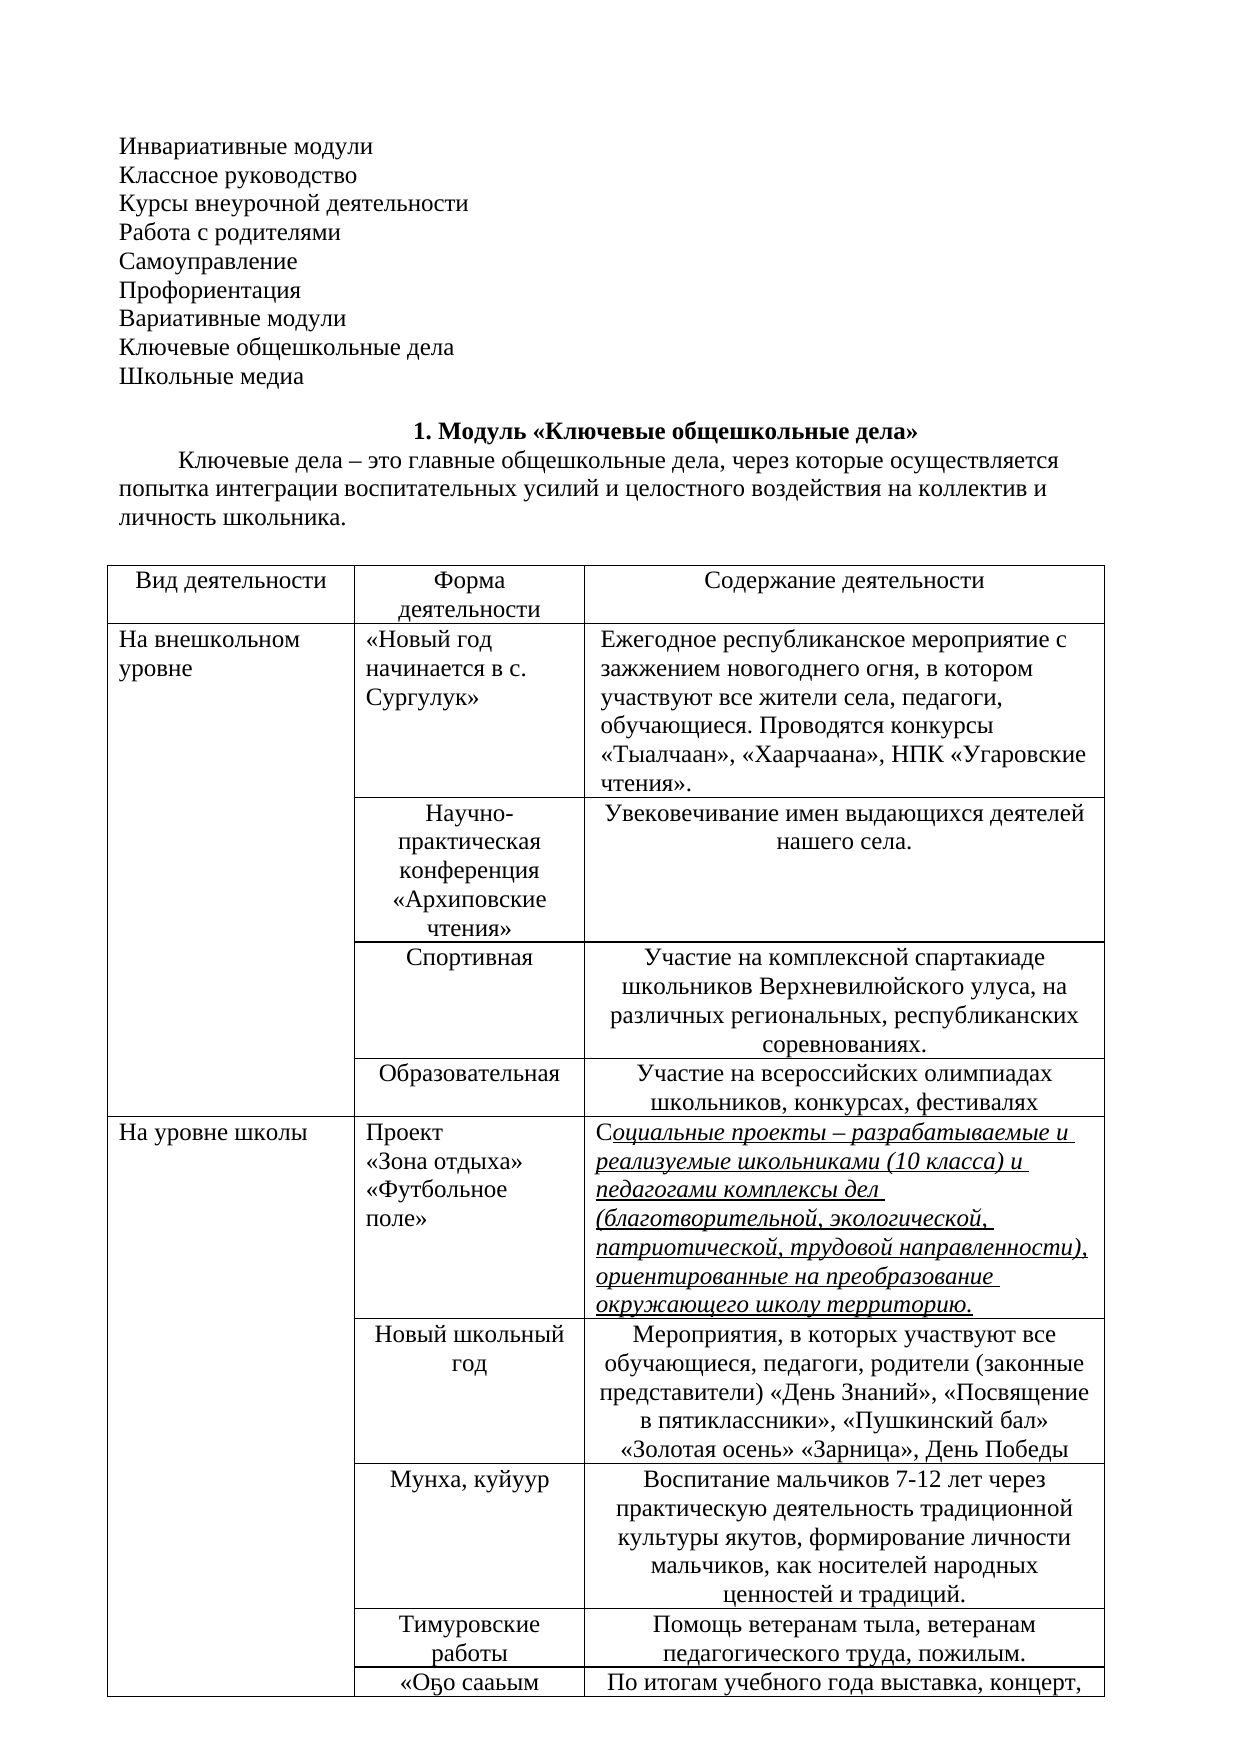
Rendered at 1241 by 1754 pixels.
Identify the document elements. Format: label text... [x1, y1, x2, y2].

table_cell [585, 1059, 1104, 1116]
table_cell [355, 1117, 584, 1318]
text Классное руководство [119, 160, 1138, 188]
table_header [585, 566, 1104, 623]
text Самоуправление [119, 246, 1138, 275]
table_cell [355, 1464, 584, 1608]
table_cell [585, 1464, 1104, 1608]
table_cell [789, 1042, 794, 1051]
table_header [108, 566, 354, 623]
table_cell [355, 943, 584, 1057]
text Ключевые общешкольные дела [119, 332, 1138, 361]
text Ключевые дела – это главные общешкольные дела, через которые осуществляется попытка интеграции воспитательных усилий и целостного воздействия на коллектив и личность школьника. [119, 445, 1138, 531]
text Вариативные модули [119, 303, 1138, 332]
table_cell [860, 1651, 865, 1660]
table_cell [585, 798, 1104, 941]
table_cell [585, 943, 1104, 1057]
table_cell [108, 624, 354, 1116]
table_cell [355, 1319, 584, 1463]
text Работа с родителями [119, 217, 1138, 246]
text Инвариативные модули [119, 131, 1138, 160]
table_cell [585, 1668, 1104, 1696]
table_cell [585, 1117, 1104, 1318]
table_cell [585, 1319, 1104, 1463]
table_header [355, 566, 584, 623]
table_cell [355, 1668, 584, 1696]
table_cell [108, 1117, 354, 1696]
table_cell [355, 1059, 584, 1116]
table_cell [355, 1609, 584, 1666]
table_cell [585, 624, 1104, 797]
text Школьные медиа [119, 361, 1138, 390]
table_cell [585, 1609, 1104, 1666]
text Курсы внеурочной деятельности [119, 188, 1138, 217]
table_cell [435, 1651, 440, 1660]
text 1. Модуль «Ключевые общешкольные дела» [119, 416, 1138, 445]
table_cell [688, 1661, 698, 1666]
text Профориентация [119, 275, 1138, 303]
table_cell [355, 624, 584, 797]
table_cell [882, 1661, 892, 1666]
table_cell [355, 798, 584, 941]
